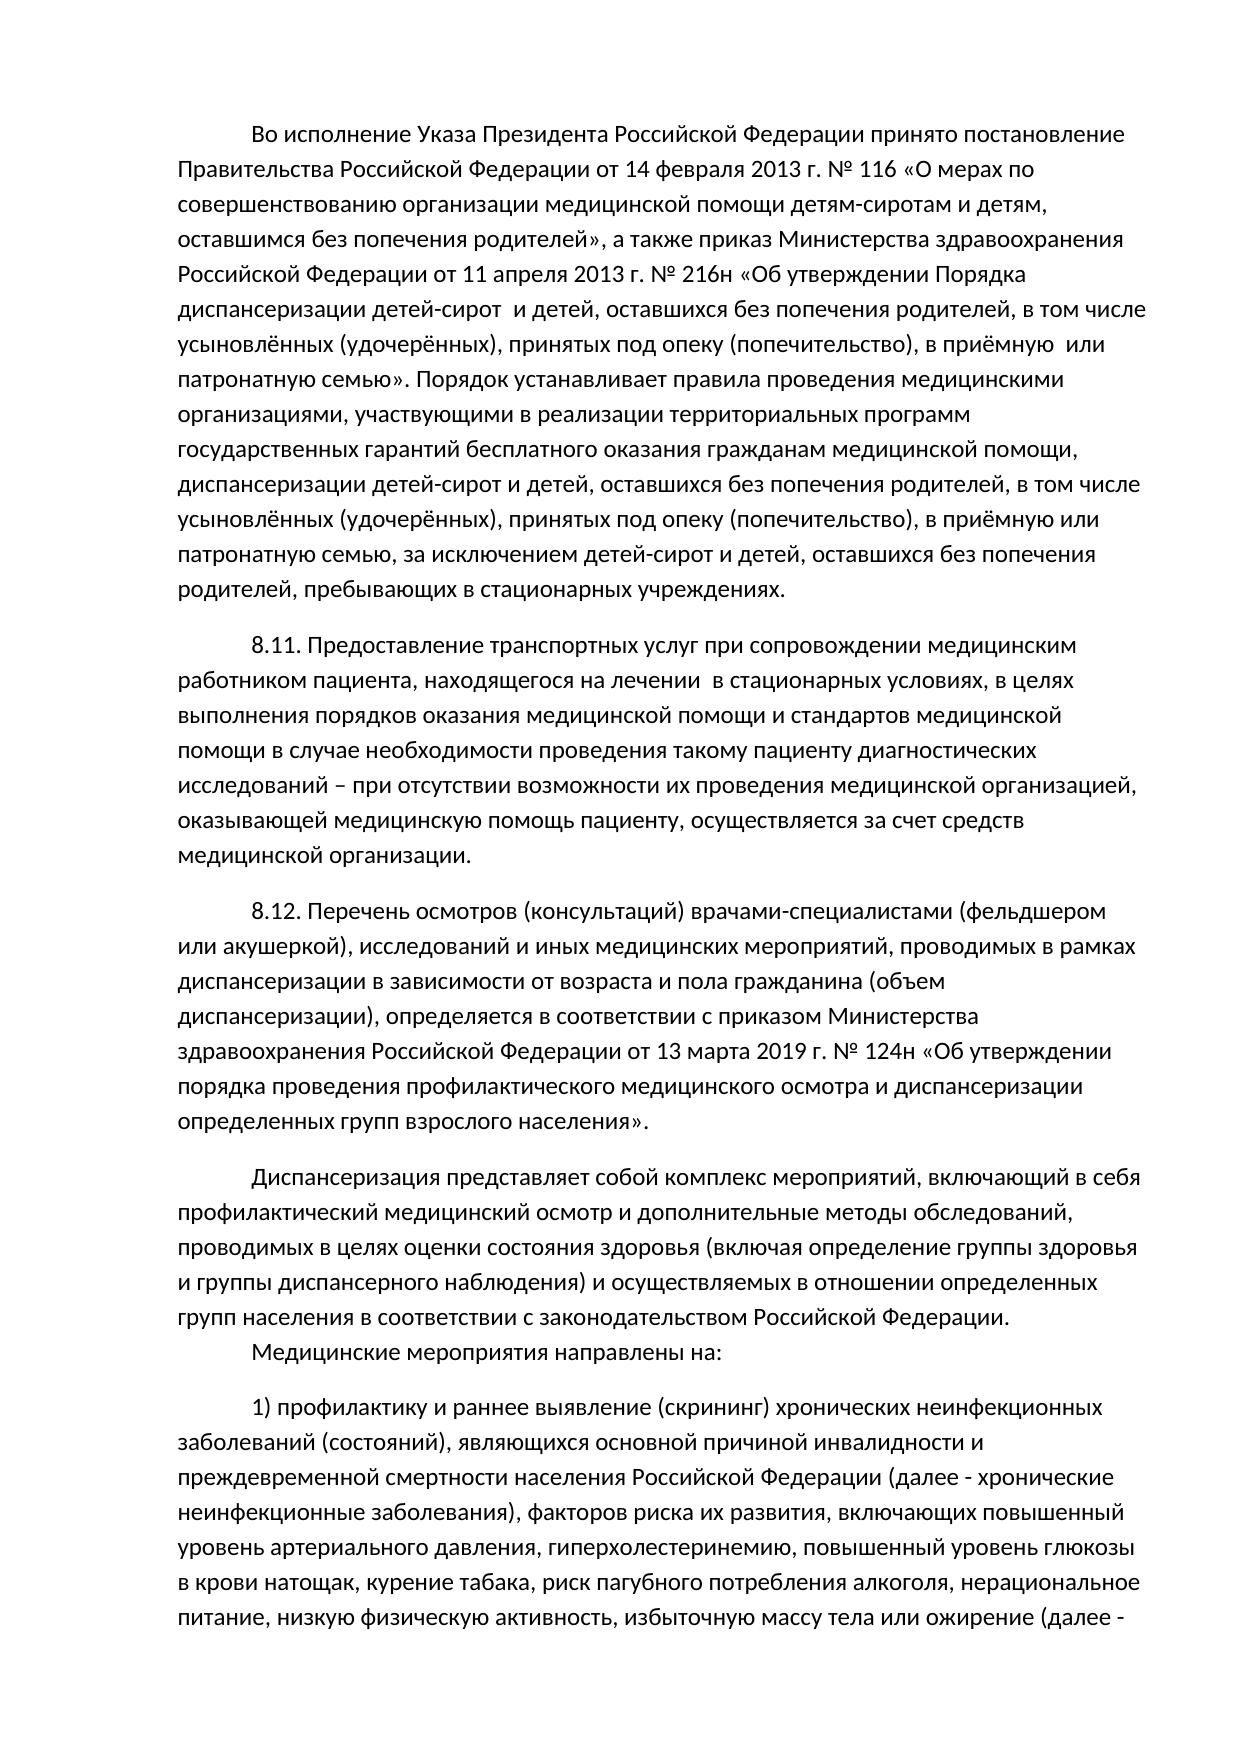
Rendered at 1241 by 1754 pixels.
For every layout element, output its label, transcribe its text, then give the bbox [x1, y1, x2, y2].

text 8.11. Предоставление транспортных услуг при сопровождении медицинским работником пациента, находящегося на лечении в стационарных условиях, в целях выполнения порядков оказания медицинской помощи и стандартов медицинской помощи в случае необходимости проведения такому пациенту диагностических исследований – при отсутствии возможности их проведения медицинской организацией, оказывающей медицинскую помощь пациенту, осуществляется за счет средств медицинской организации. [177, 629, 1152, 869]
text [177, 1391, 1152, 1632]
text Диспансеризация представляет собой комплекс мероприятий, включающий в себя профилактический медицинский осмотр и дополнительные методы обследований, проводимых в целях оценки состояния здоровья (включая определение группы здоровья и группы диспансерного наблюдения) и осуществляемых в отношении определенных групп населения в соответствии с законодательством Российской Федерации. Медицинские мероприятия направлены на: [177, 1161, 1152, 1366]
text Во исполнение Указа Президента Российской Федерации принято постановление Правительства Российской Федерации от 14 февраля 2013 г. № 116 «О мерах по совершенствованию организации медицинской помощи детям-сиротам и детям, оставшимся без попечения родителей», а также приказ Министерства здравоохранения Российской Федерации от 11 апреля 2013 г. № 216н «Об утверждении Порядка диспансеризации детей-сирот и детей, оставшихся без попечения родителей, в том числе усыновлённых (удочерённых), принятых под опеку (попечительство), в приёмную или патронатную семью». Порядок устанавливает правила проведения медицинскими организациями, участвующими в реализации территориальных программ государственных гарантий бесплатного оказания гражданам медицинской помощи, диспансеризации детей-сирот и детей, оставшихся без попечения родителей, в том числе усыновлённых (удочерённых), принятых под опеку (попечительство), в приёмную или патронатную семью, за исключением детей-сирот и детей, оставшихся без попечения родителей, пребывающих в стационарных учреждениях. [177, 118, 1152, 604]
text 8.12. Перечень осмотров (консультаций) врачами-специалистами (фельдшером или акушеркой), исследований и иных медицинских мероприятий, проводимых в рамках диспансеризации в зависимости от возраста и пола гражданина (объем диспансеризации), определяется в соответствии с приказом Министерства здравоохранения Российской Федерации от 13 марта 2019 г. № 124н «Об утверждении порядка проведения профилактического медицинского осмотра и диспансеризации определенных групп взрослого населения». [177, 895, 1152, 1135]
